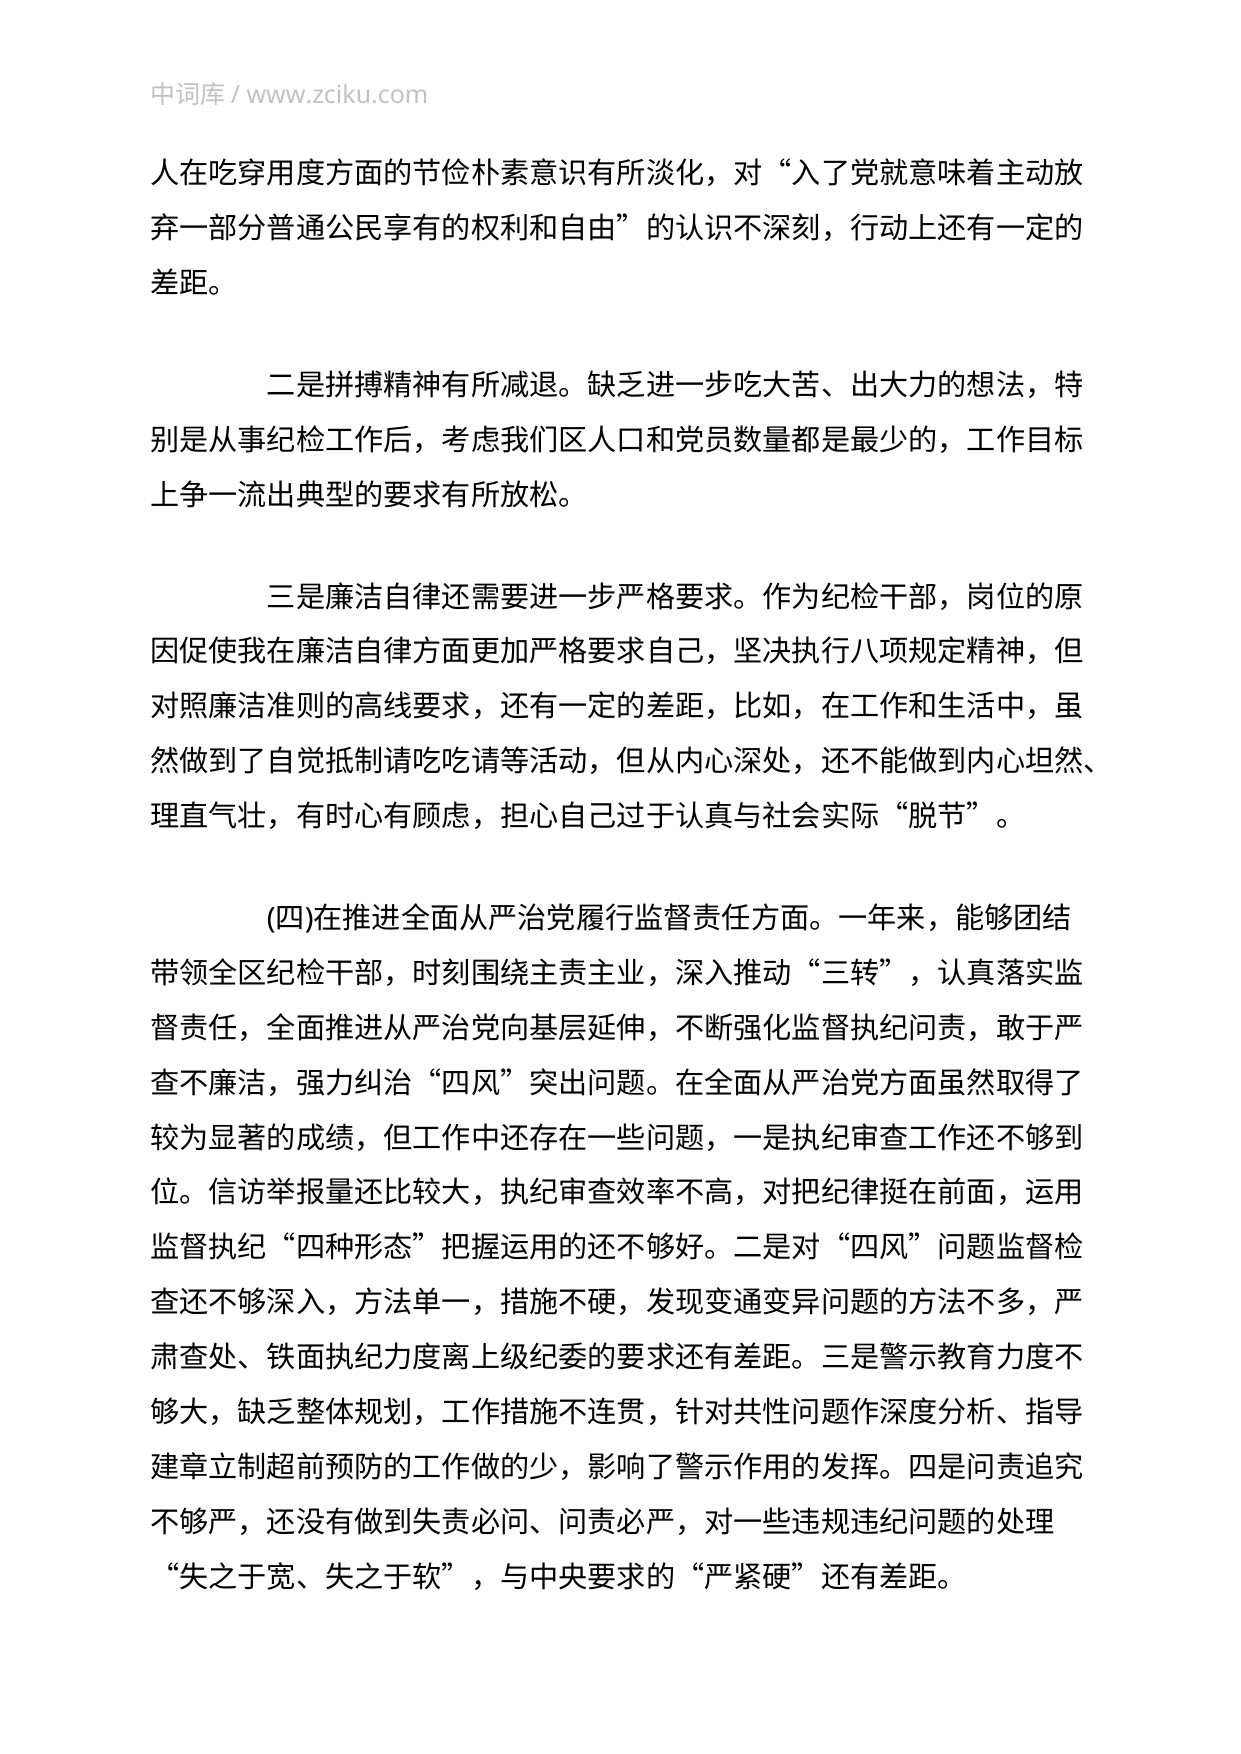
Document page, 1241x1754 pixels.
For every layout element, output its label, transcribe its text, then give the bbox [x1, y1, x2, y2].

text 二是拼搏精神有所减退。缺乏进一步吃大苦、出大力的想法，特别是从事纪检工作后，考虑我们区人口和党员数量都是最少的，工作目标上争一流出典型的要求有所放松。 [150, 362, 1090, 514]
text (四)在推进全面从严治党履行监督责任方面。一年来，能够团结带领全区纪检干部，时刻围绕主责主业，深入推动“三转”，认真落实监督责任，全面推进从严治党向基层延伸，不断强化监督执纪问责，敢于严查不廉洁，强力纠治“四风”突出问题。在全面从严治党方面虽然取得了较为显著的成绩，但工作中还存在一些问题，一是执纪审查工作还不够到位。信访举报量还比较大，执纪审查效率不高，对把纪律挺在前面，运用监督执纪“四种形态”把握运用的还不够好。二是对“四风”问题监督检查还不够深入，方法单一，措施不硬，发现变通变异问题的方法不多，严肃查处、铁面执纪力度离上级纪委的要求还有差距。三是警示教育力度不够大，缺乏整体规划，工作措施不连贯，针对共性问题作深度分析、指导建章立制超前预防的工作做的少，影响了警示作用的发挥。四是问责追究不够严，还没有做到失责必问、问责必严，对一些违规违纪问题的处理“失之于宽、失之于软”，与中央要求的“严紧硬”还有差距。 [150, 894, 1090, 1596]
text 三是廉洁自律还需要进一步严格要求。作为纪检干部，岗位的原因促使我在廉洁自律方面更加严格要求自己，坚决执行八项规定精神，但对照廉洁准则的高线要求，还有一定的差距，比如，在工作和生活中，虽然做到了自觉抵制请吃吃请等活动，但从内心深处，还不能做到内心坦然、理直气壮，有时心有顾虑，担心自己过于认真与社会实际“脱节”。 [150, 573, 1090, 835]
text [150, 150, 1090, 302]
